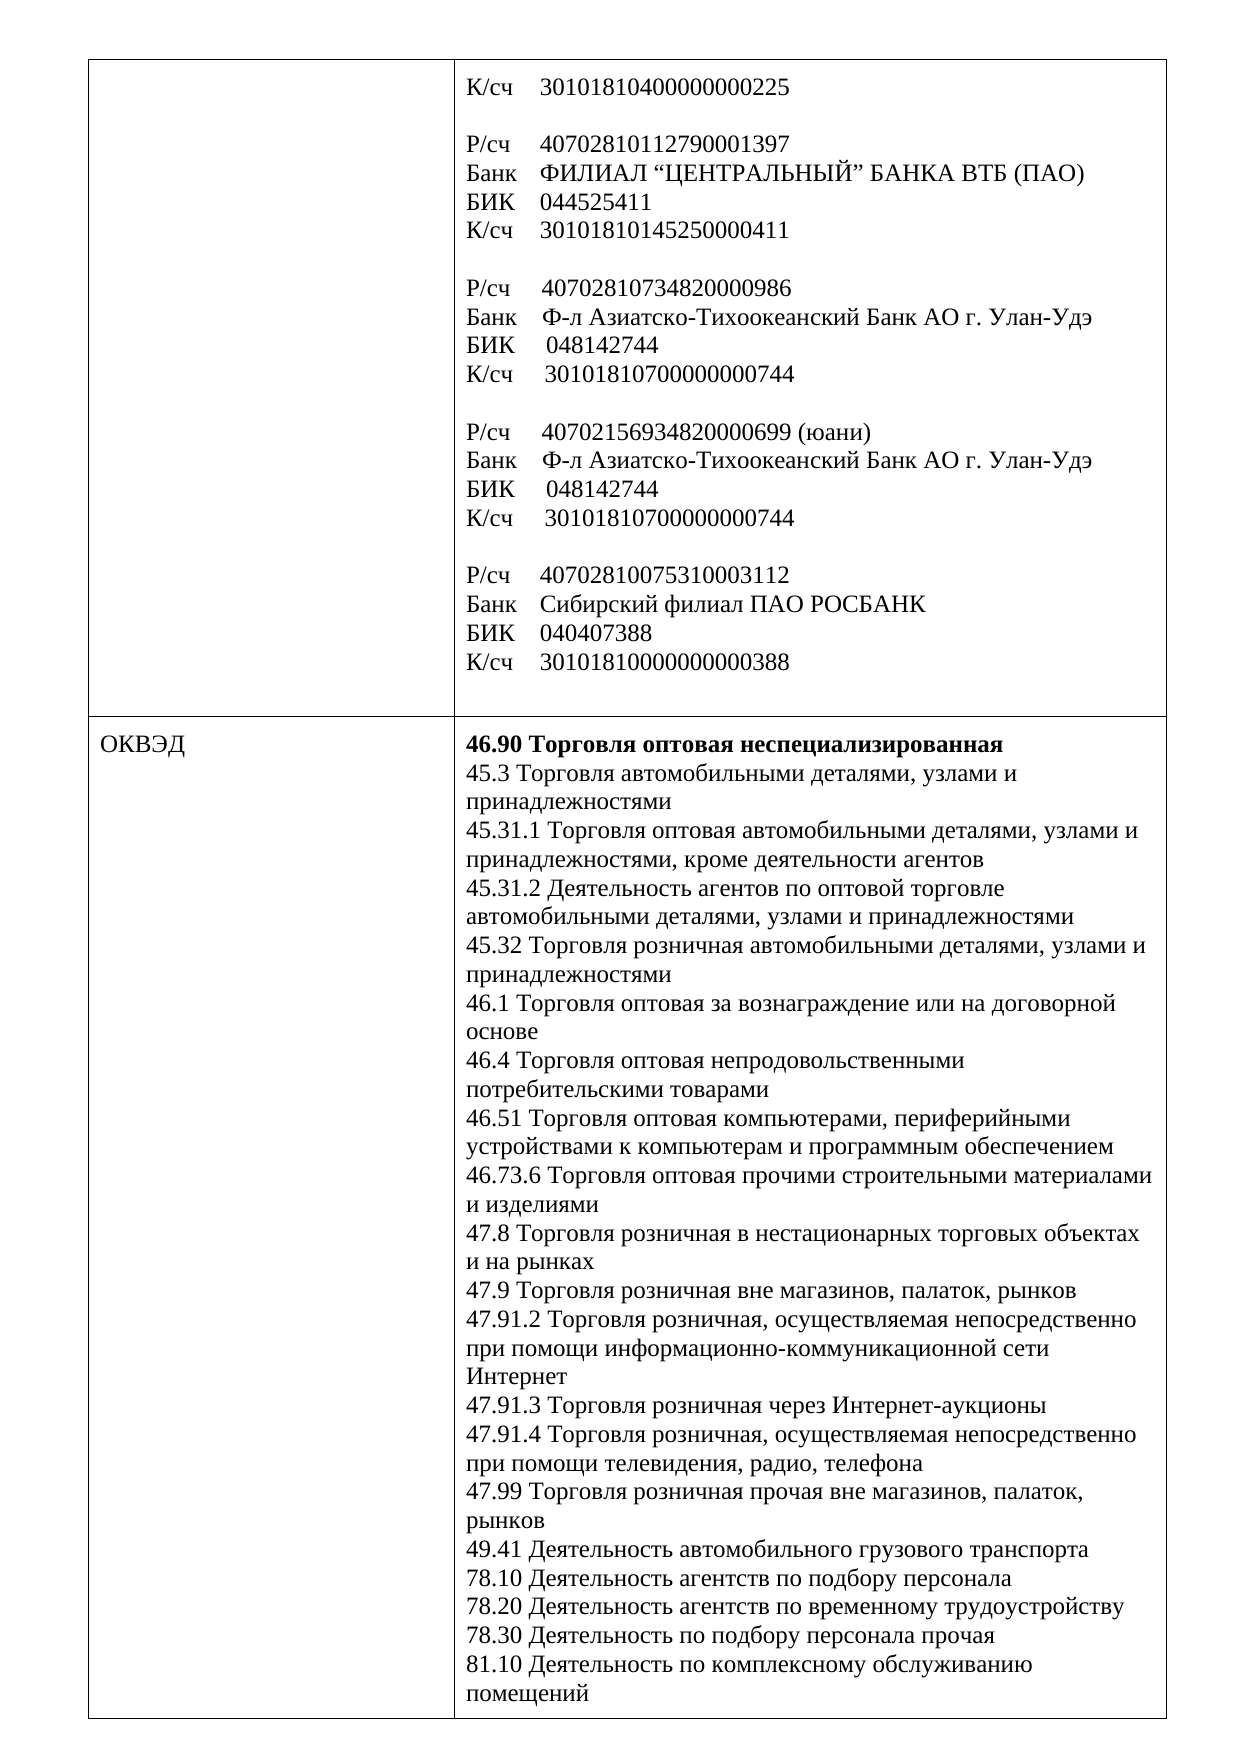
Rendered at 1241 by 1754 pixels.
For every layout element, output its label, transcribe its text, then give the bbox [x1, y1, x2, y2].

table_cell ОКВЭД [89, 717, 454, 1718]
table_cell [455, 60, 1166, 716]
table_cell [89, 60, 454, 716]
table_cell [455, 717, 1166, 1718]
